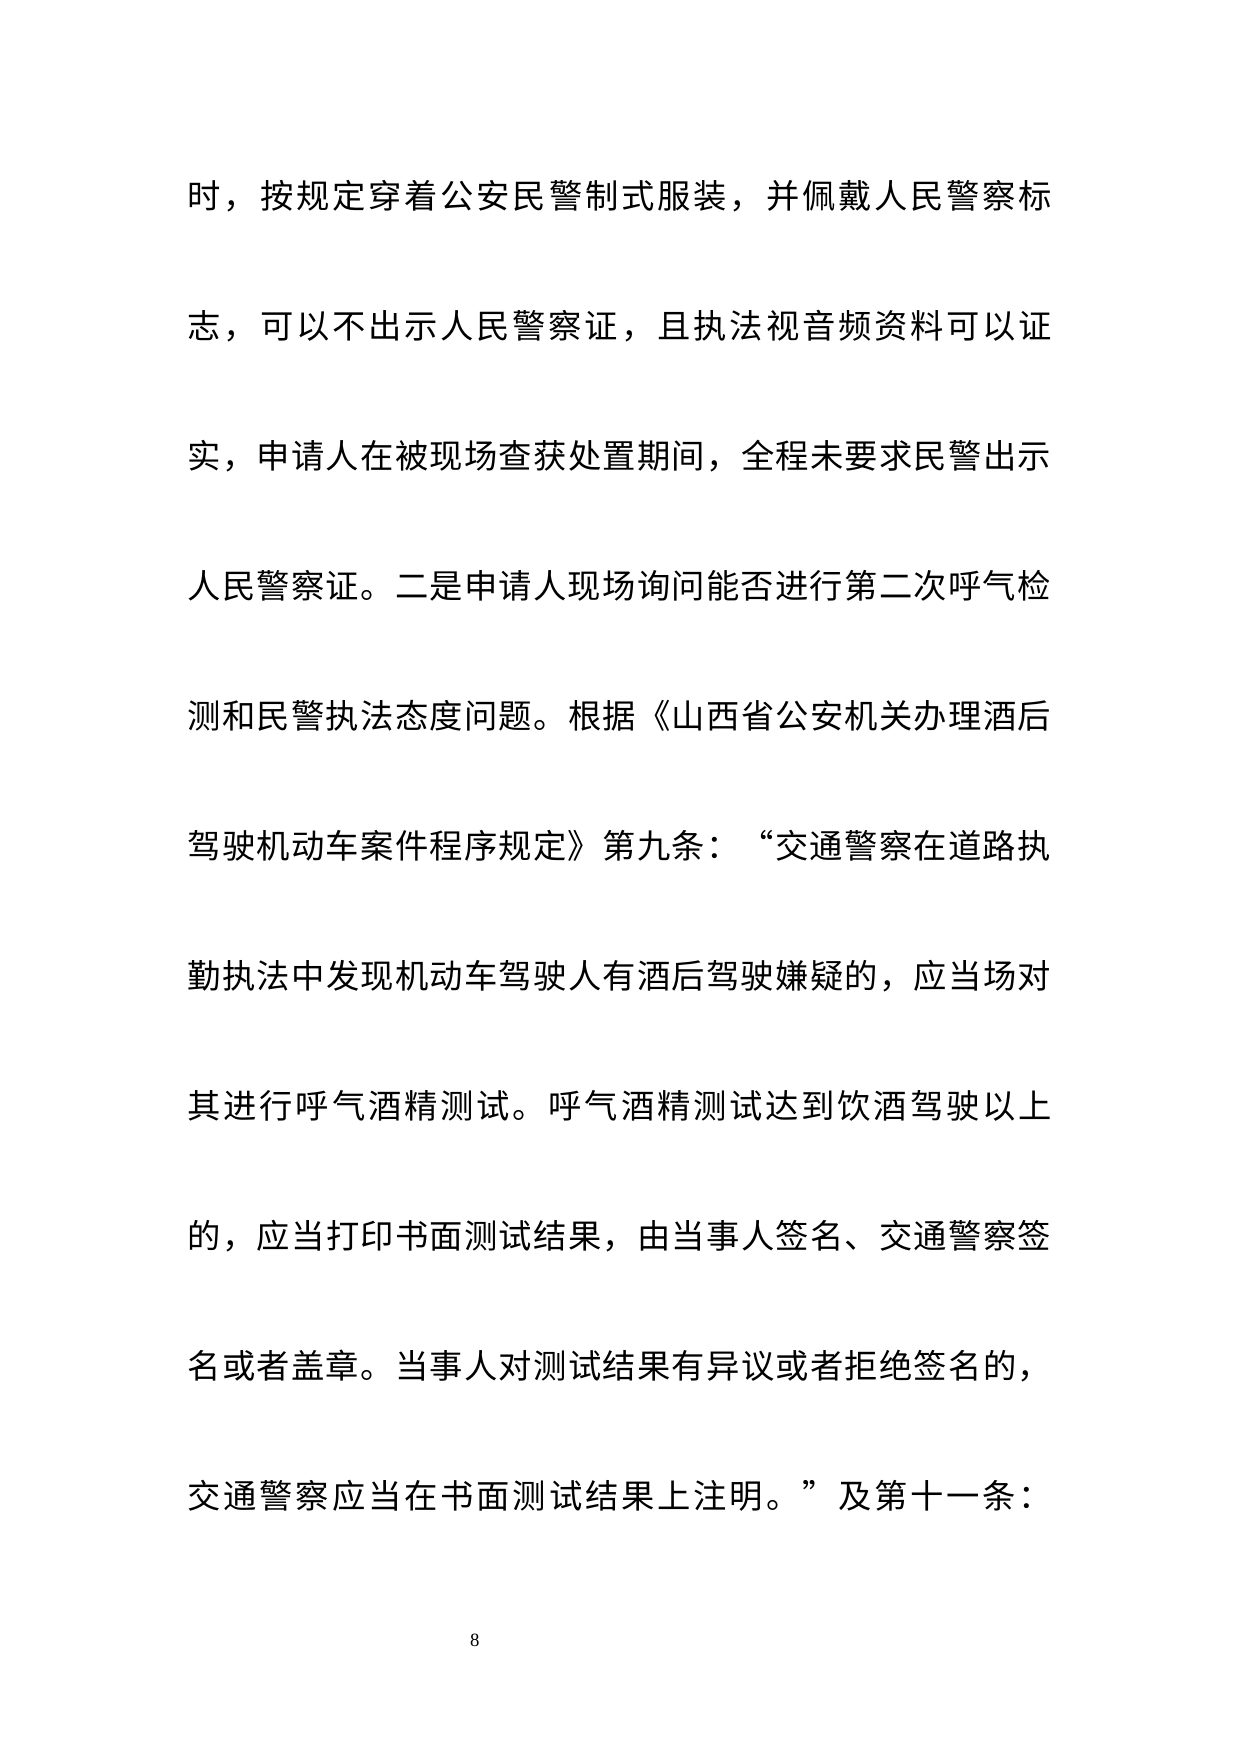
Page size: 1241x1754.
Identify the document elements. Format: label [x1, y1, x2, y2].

text [187, 162, 1053, 1527]
